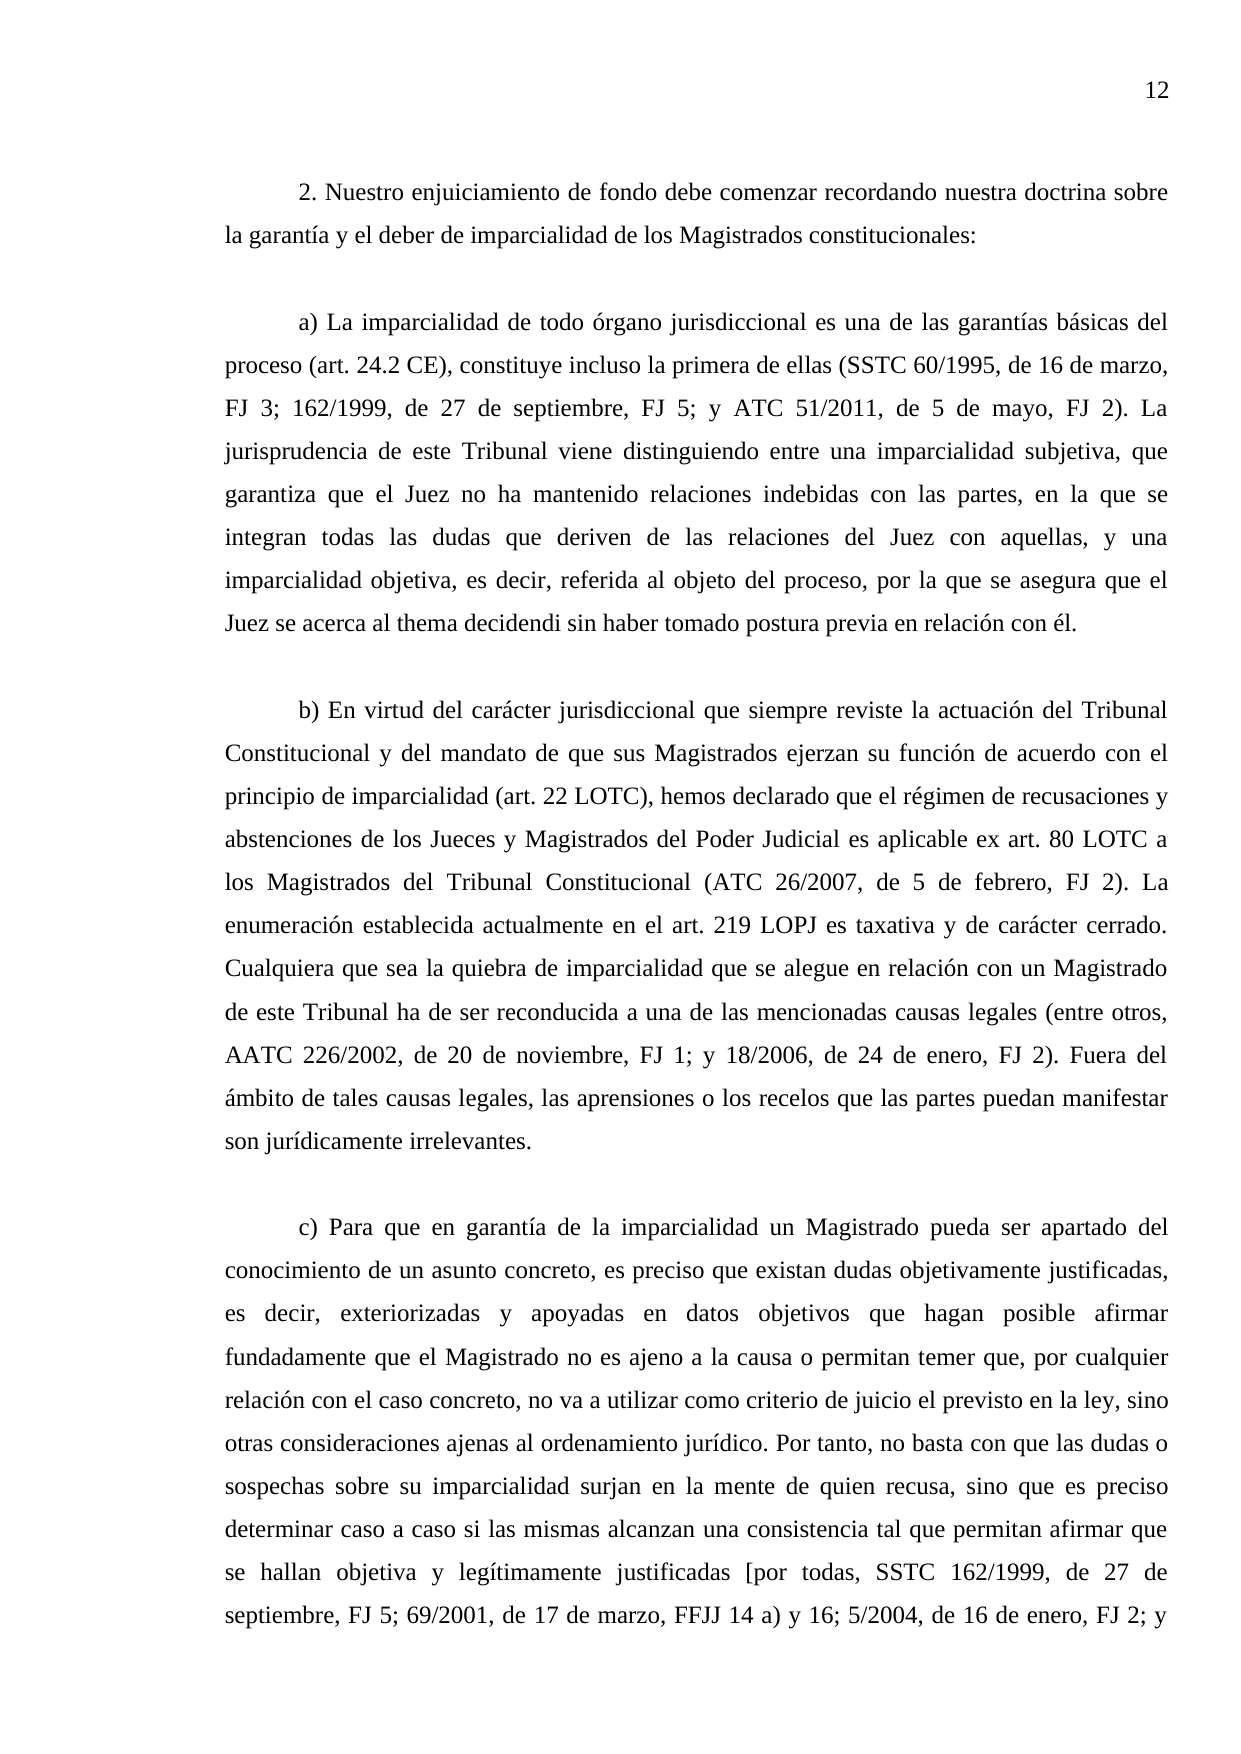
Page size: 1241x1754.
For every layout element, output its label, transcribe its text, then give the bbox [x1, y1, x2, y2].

text a) La imparcialidad de todo órgano jurisdiccional es una de las garantías básicas del proceso (art. 24.2 CE), constituye incluso la primera de ellas (SSTC 60/1995, de 16 de marzo, FJ 3; 162/1999, de 27 de septiembre, FJ 5; y ATC 51/2011, de 5 de mayo, FJ 2). La jurisprudencia de este Tribunal viene distinguiendo entre una imparcialidad subjetiva, que garantiza que el Juez no ha mantenido relaciones indebidas con las partes, en la que se integran todas las dudas que deriven de las relaciones del Juez con aquellas, y una imparcialidad objetiva, es decir, referida al objeto del proceso, por la que se asegura que el Juez se acerca al thema decidendi sin haber tomado postura previa en relación con él. [224, 307, 1169, 637]
text b) En virtud del carácter jurisdiccional que siempre reviste la actuación del Tribunal Constitucional y del mandato de que sus Magistrados ejerzan su función de acuerdo con el principio de imparcialidad (art. 22 LOTC), hemos declarado que el régimen de recusaciones y abstenciones de los Jueces y Magistrados del Poder Judicial es aplicable ex art. 80 LOTC a los Magistrados del Tribunal Constitucional (ATC 26/2007, de 5 de febrero, FJ 2). La enumeración establecida actualmente en el art. 219 LOPJ es taxativa y de carácter cerrado. Cualquiera que sea la quiebra de imparcialidad que se alegue en relación con un Magistrado de este Tribunal ha de ser reconducida a una de las mencionadas causas legales (entre otros, AATC 226/2002, de 20 de noviembre, FJ 1; y 18/2006, de 24 de enero, FJ 2). Fuera del ámbito de tales causas legales, las aprensiones o los recelos que las partes puedan manifestar son jurídicamente irrelevantes. [224, 695, 1169, 1155]
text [224, 1212, 1169, 1629]
text 2. Nuestro enjuiciamiento de fondo debe comenzar recordando nuestra doctrina sobre la garantía y el deber de imparcialidad de los Magistrados constitucionales: [224, 177, 1169, 249]
